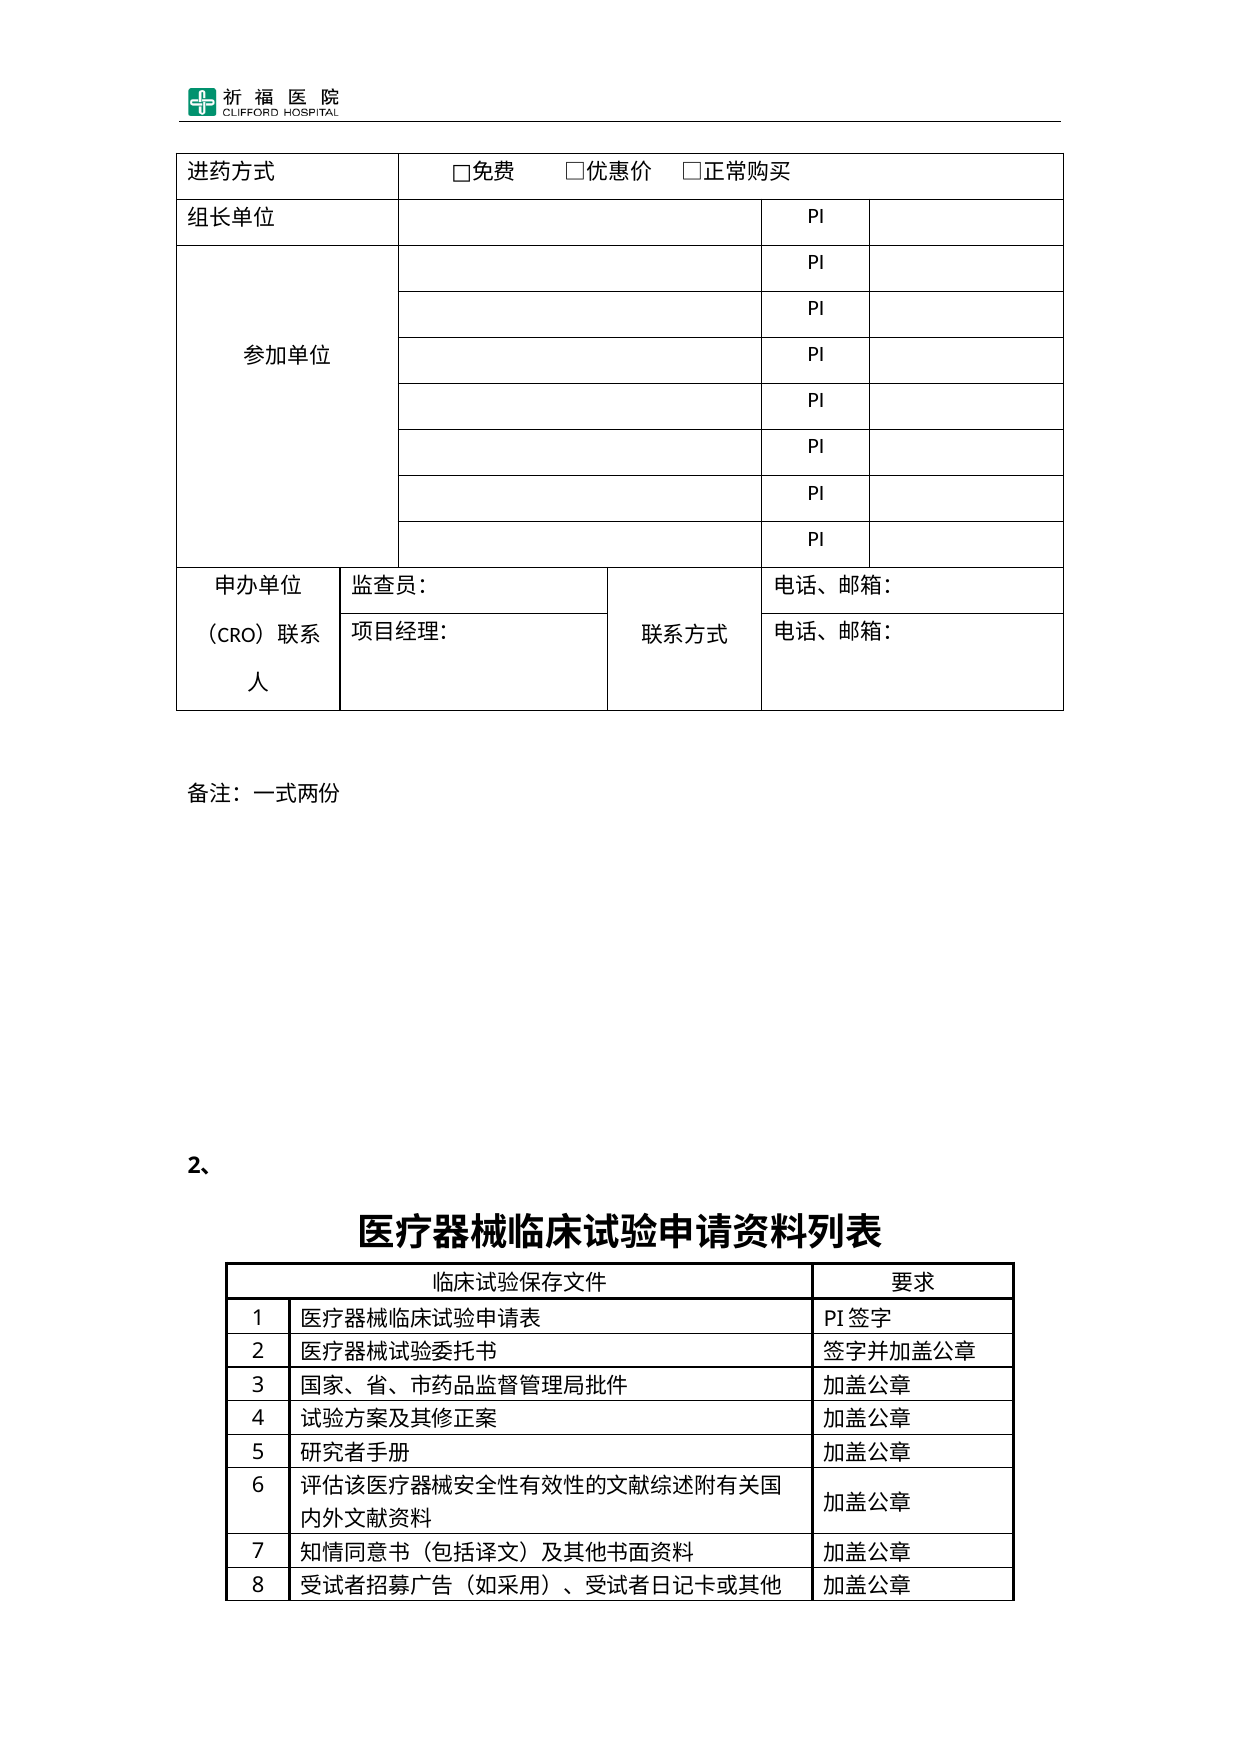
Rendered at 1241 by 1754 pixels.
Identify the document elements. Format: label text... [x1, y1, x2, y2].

table_cell [399, 246, 761, 291]
table_cell [399, 292, 761, 337]
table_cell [291, 1568, 811, 1600]
table_cell PI [762, 338, 869, 383]
table_cell 进药方式 [177, 154, 398, 198]
table_cell 试验方案及其修正案 [291, 1401, 811, 1433]
table_cell 4 [228, 1401, 288, 1433]
table_cell 6 [228, 1468, 288, 1533]
table_cell 2 [228, 1334, 288, 1366]
table_cell 评估该医疗器械安全性有效性的文献综述附有关国内外文献资料 [291, 1468, 811, 1533]
table_cell [399, 522, 761, 567]
table_cell 联系方式 [608, 568, 761, 710]
table_cell PI [762, 522, 869, 567]
table_cell [399, 200, 761, 244]
table_cell 1 [228, 1300, 288, 1333]
table_cell 签字并加盖公章 [814, 1334, 1012, 1366]
table_cell [870, 200, 1063, 244]
table_cell 7 [228, 1534, 288, 1567]
text 医疗器械临床试验申请资料列表 [187, 1197, 1053, 1262]
table_cell 项目经理： [341, 614, 607, 710]
table_cell [399, 384, 761, 429]
table_cell 参加单位 [177, 246, 398, 567]
table_header 要求 [814, 1265, 1012, 1297]
table_cell [870, 476, 1063, 521]
table_cell 加盖公章 [814, 1568, 1012, 1600]
text 2、 [187, 1132, 1053, 1197]
table_cell 加盖公章 [814, 1401, 1012, 1433]
table_cell 加盖公章 [814, 1435, 1012, 1467]
table_cell 5 [228, 1435, 288, 1467]
table_cell PI [762, 476, 869, 521]
table_cell 3 [228, 1368, 288, 1400]
table_cell PI [762, 200, 869, 244]
table_cell PI [762, 384, 869, 429]
table_cell [870, 292, 1063, 337]
table_cell PI签字 [814, 1300, 1012, 1333]
text 备注：一式两份 [187, 776, 1053, 808]
table_cell 知情同意书（包括译文）及其他书面资料 [291, 1534, 811, 1567]
table_cell [399, 338, 761, 383]
table_cell 国家、省、市药品监督管理局批件 [291, 1368, 811, 1400]
table_cell 8 [228, 1568, 288, 1600]
picture [188, 88, 339, 116]
table_cell 加盖公章 [814, 1468, 1012, 1533]
table_cell PI [762, 430, 869, 475]
table_cell [870, 430, 1063, 475]
table_cell 医疗器械试验委托书 [291, 1334, 811, 1366]
table_cell 电话、邮箱： [762, 568, 1063, 613]
table_cell 加盖公章 [814, 1534, 1012, 1567]
table_cell [870, 384, 1063, 429]
table_header 临床试验保存文件 [228, 1265, 811, 1297]
table_cell PI [762, 292, 869, 337]
table_cell 监查员： [341, 568, 607, 613]
table_cell [399, 430, 761, 475]
table_cell [870, 522, 1063, 567]
table_cell [399, 476, 761, 521]
table_cell 电话、邮箱： [762, 614, 1063, 710]
table_cell 申办单位 （CRO）联系人 [177, 568, 339, 710]
table_cell 加盖公章 [814, 1368, 1012, 1400]
table_cell 研究者手册 [291, 1435, 811, 1467]
table_cell □免费 □优惠价 □正常购买 [399, 154, 1063, 198]
table_cell [870, 338, 1063, 383]
table_cell [870, 246, 1063, 291]
table_cell PI [762, 246, 869, 291]
table_cell 组长单位 [177, 200, 398, 244]
table_cell 医疗器械临床试验申请表 [291, 1300, 811, 1333]
